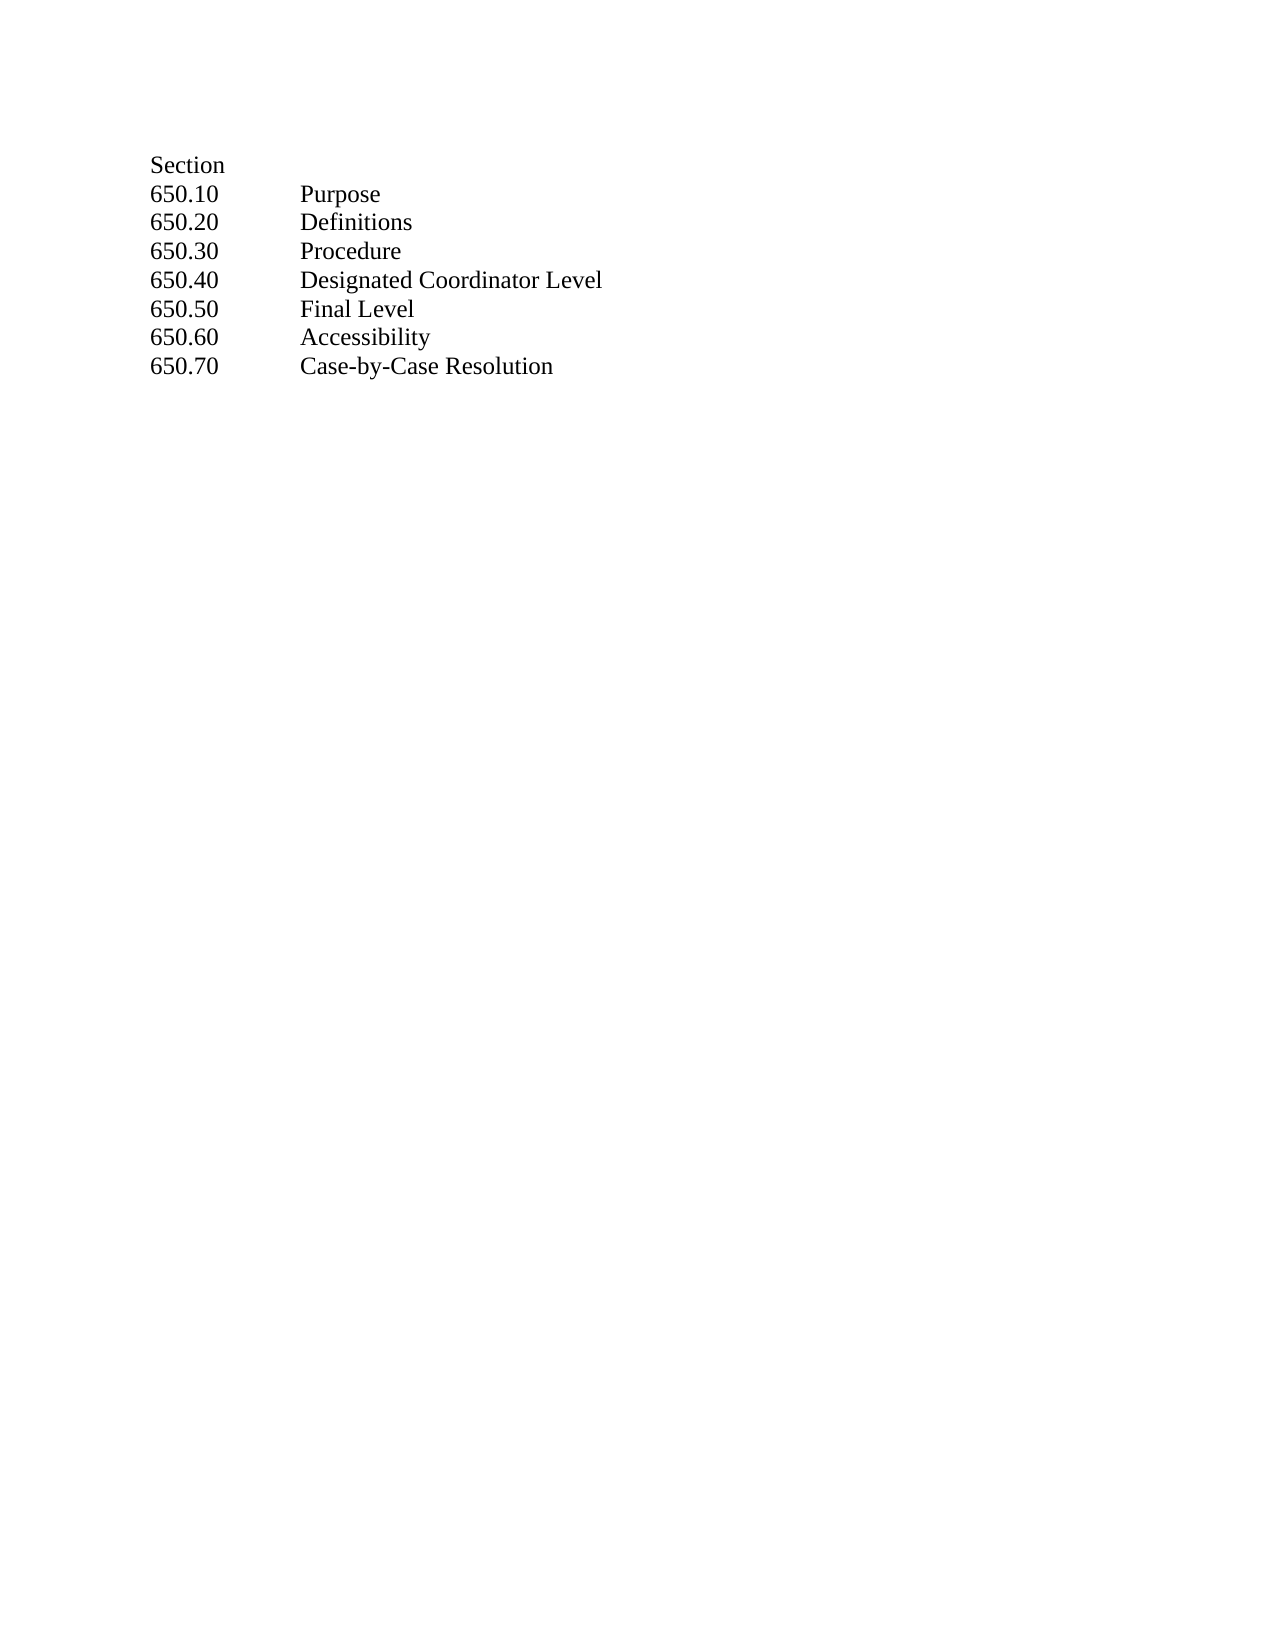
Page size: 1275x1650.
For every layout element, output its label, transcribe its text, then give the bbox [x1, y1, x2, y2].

text 650.20 Definitions [150, 207, 1125, 236]
text 650.30 Procedure [150, 236, 1125, 265]
text 650.50 Final Level [150, 294, 1125, 322]
text 650.70 Case-by-Case Resolution [150, 351, 1125, 380]
text Section [150, 150, 1125, 179]
text 650.40 Designated Coordinator Level [150, 265, 1125, 294]
text 650.60 Accessibility [150, 322, 1125, 351]
text 650.10 Purpose [150, 179, 1125, 207]
